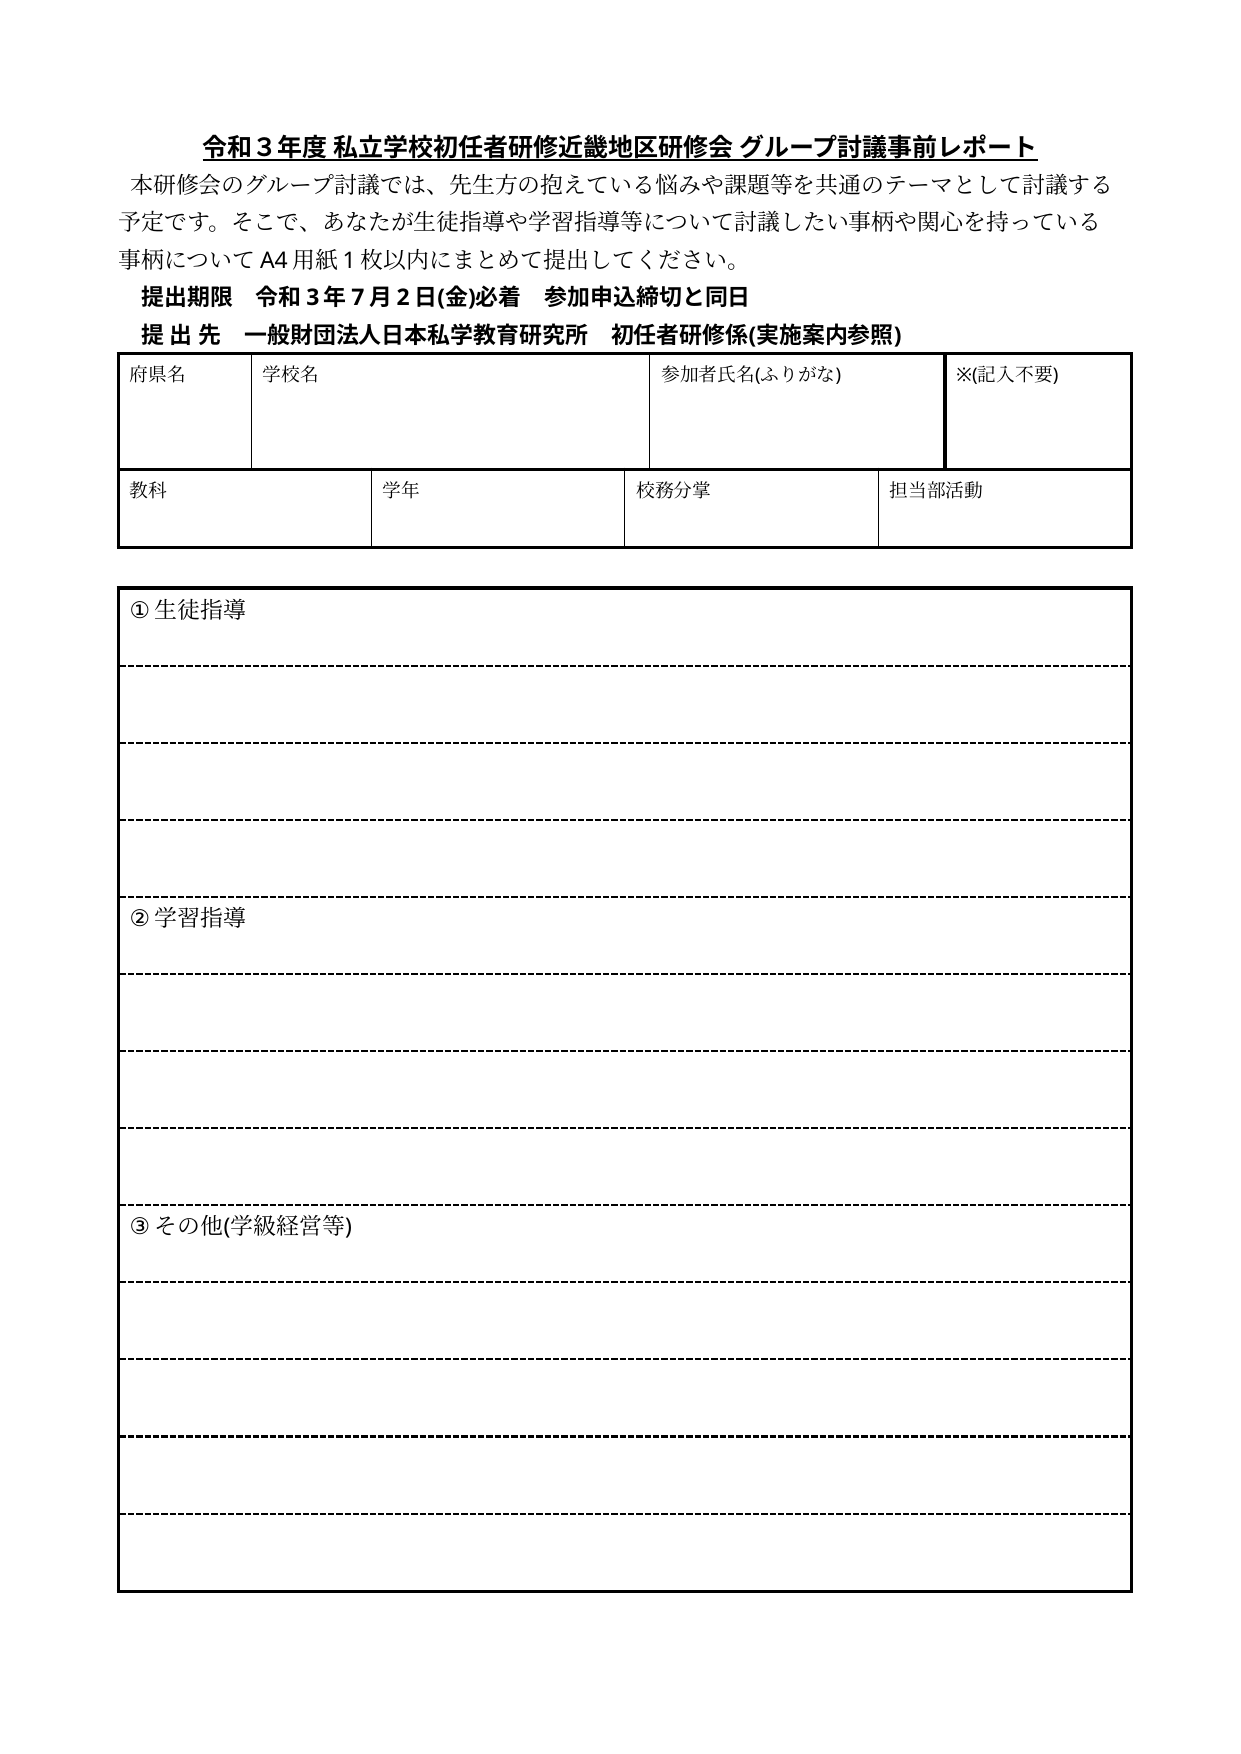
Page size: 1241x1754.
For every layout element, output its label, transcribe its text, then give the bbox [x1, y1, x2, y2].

table_cell [120, 1127, 1130, 1204]
table_cell [120, 1281, 1130, 1358]
text 令和３年度 私立学校初任者研修近畿地区研修会 グループ討議事前レポート [118, 127, 1122, 164]
text 本研修会のグループ討議では、先生方の抱えている悩みや課題等を共通のテーマとして討議する予定です。そこで、あなたが生徒指導や学習指導等について討議したい事柄や関心を持っている事柄についてA4用紙1枚以内にまとめて提出してください。 [118, 164, 1122, 277]
table_cell ③その他(学級経営等) [120, 1204, 1130, 1281]
table_cell 学年 [372, 471, 624, 546]
table_cell 校務分掌 [625, 471, 878, 546]
table_cell [120, 1050, 1130, 1127]
table_cell [120, 819, 1130, 896]
table_cell [120, 1435, 1130, 1512]
table_cell [120, 742, 1130, 819]
table_header 学校名 [252, 355, 649, 468]
table_cell [120, 1513, 1130, 1589]
text 提出先 一般財団法人日本私学教育研究所 初任者研修係(実施案内参照) [118, 314, 1122, 352]
table_cell ②学習指導 [120, 896, 1130, 973]
text 提出期限 令和3年7月2日(金)必着 参加申込締切と同日 [118, 277, 1122, 314]
table_cell [120, 665, 1130, 742]
table_header 府県名 [120, 355, 251, 468]
table_cell 教科 [120, 471, 371, 546]
table_cell [120, 1358, 1130, 1435]
table_cell [120, 973, 1130, 1050]
table_header 参加者氏名(ふりがな) [650, 355, 943, 468]
table_cell 担当部活動 [879, 471, 1130, 546]
table_header ※(記入不要) [947, 355, 1130, 468]
table_header ①生徒指導 [120, 590, 1130, 664]
